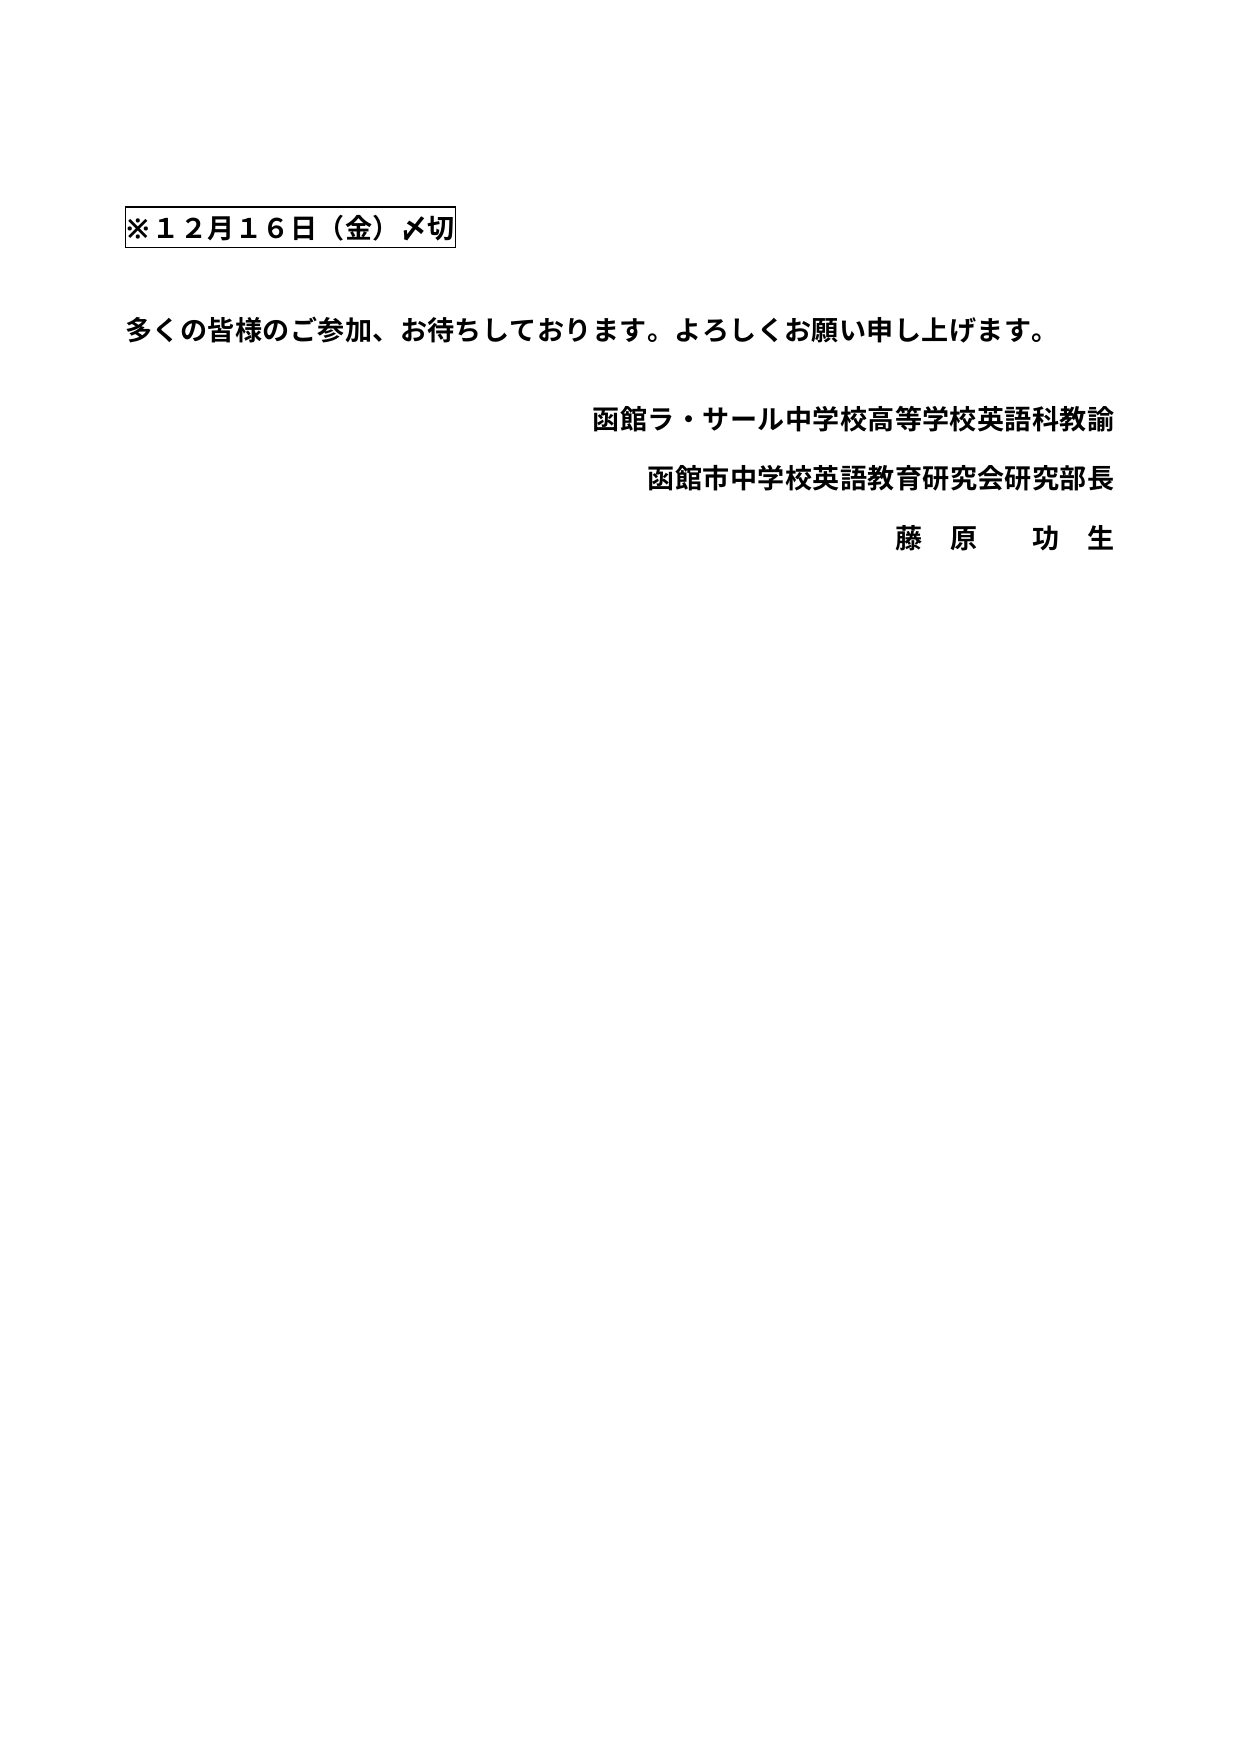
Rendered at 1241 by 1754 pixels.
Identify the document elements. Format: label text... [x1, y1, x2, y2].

text 多くの皆様のご参加、お待ちしております。よろしくお願い申し上げます。 [125, 298, 1115, 358]
text 函館市中学校英語教育研究会研究部長 [125, 447, 1115, 507]
text 藤 原 功 生 [125, 507, 1115, 566]
text 函館ラ・サール中学校高等学校英語科教諭 [125, 388, 1115, 447]
text ※１２月１６日（金）〆切 [125, 197, 1115, 257]
